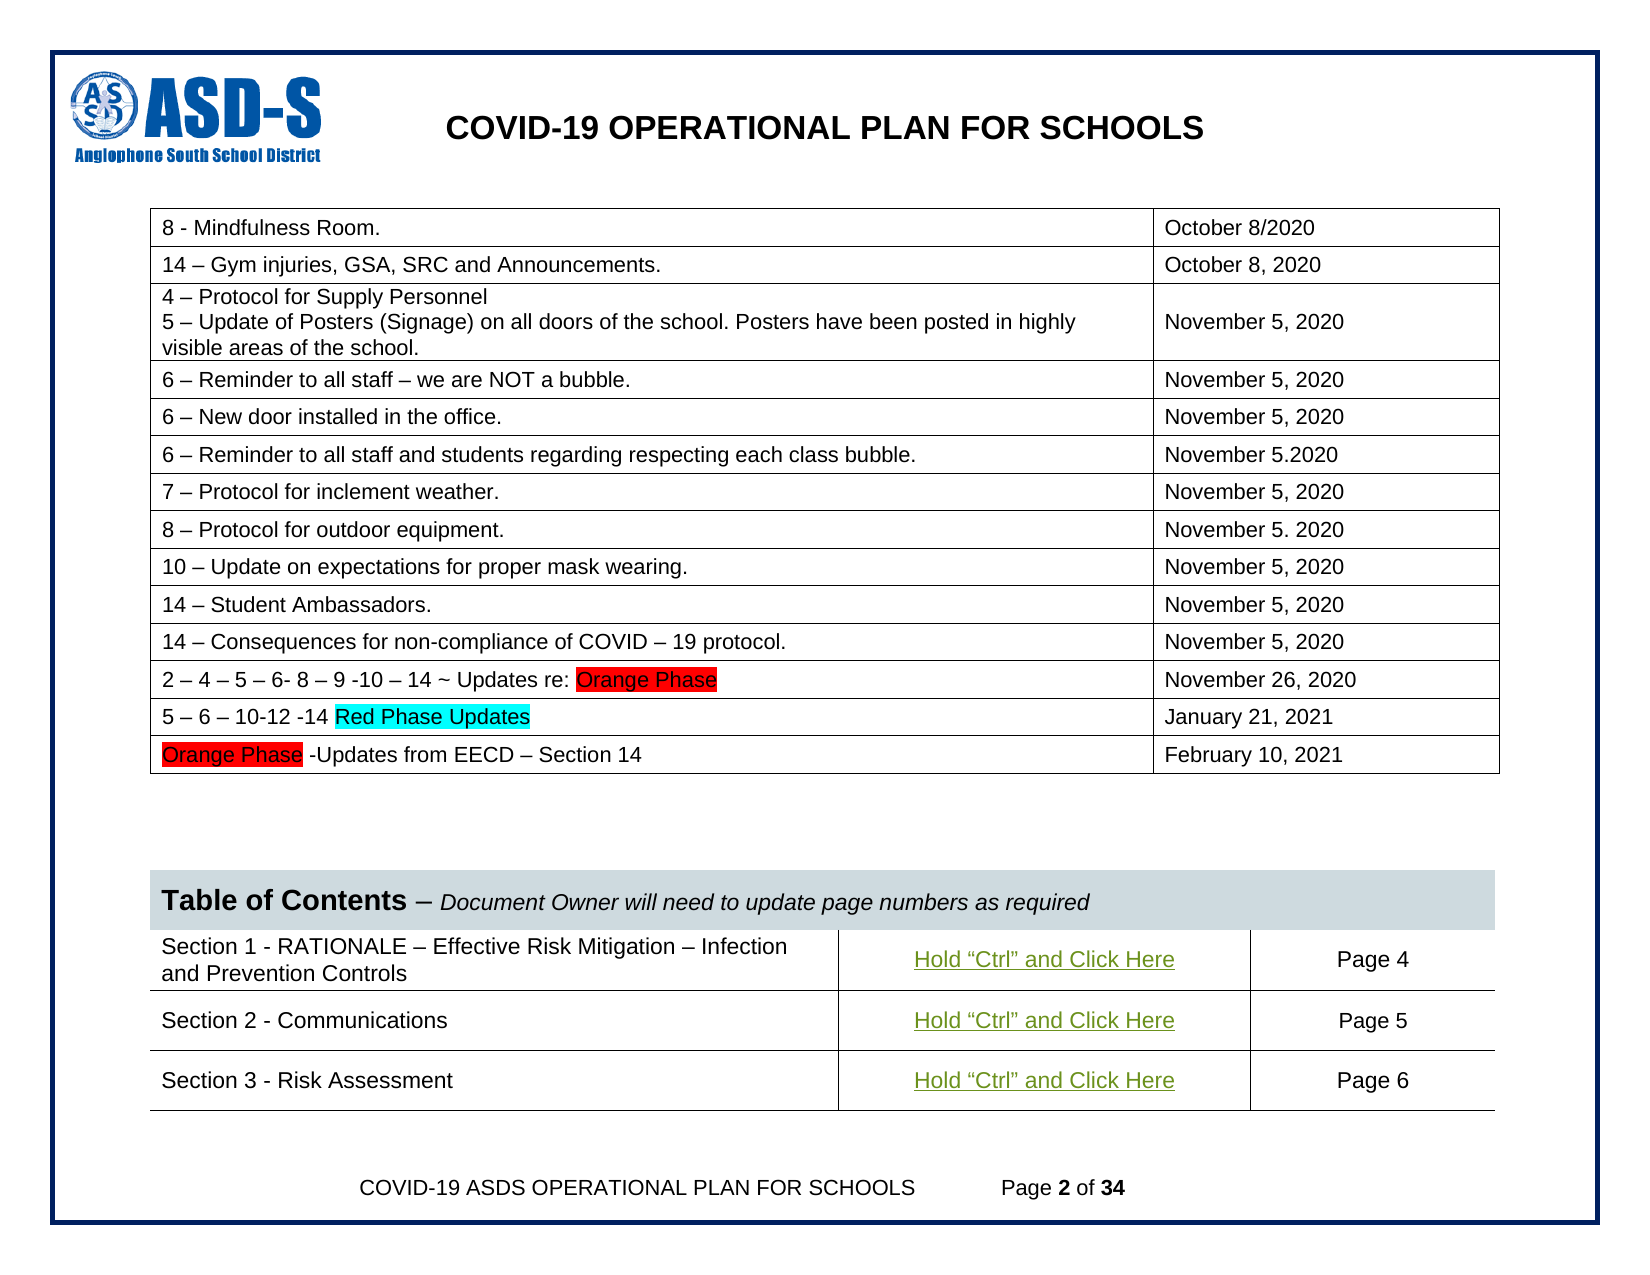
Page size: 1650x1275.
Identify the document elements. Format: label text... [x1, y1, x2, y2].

table_cell 6 – Reminder to all staff and students regarding respecting each class bubble. [151, 436, 1153, 472]
table_cell November 5, 2020 [1154, 284, 1499, 360]
table_cell 8 - Mindfulness Room. [151, 209, 1153, 246]
table_cell 14 – Gym injuries, GSA, SRC and Announcements. [151, 247, 1153, 283]
table_cell November 5. 2020 [1154, 511, 1499, 547]
table_cell November 5, 2020 [1154, 361, 1499, 397]
table_header Table of Contents – Document Owner will need to update page numbers as required [150, 870, 1495, 930]
table_cell Section 1 - RATIONALE – Effective Risk Mitigation – Infection and Prevention Controls [150, 930, 838, 990]
table_cell 6 – Reminder to all staff – we are NOT a bubble. [151, 361, 1153, 397]
table_cell Page 4 [1251, 930, 1495, 990]
table_cell 7 – Protocol for inclement weather. [151, 474, 1153, 510]
table_cell Section 2 - Communications [150, 991, 838, 1050]
table_cell 6 – New door installed in the office. [151, 399, 1153, 435]
table_cell Section 3 - Risk Assessment [150, 1051, 838, 1110]
table_cell October 8, 2020 [1154, 247, 1499, 283]
table_cell November 5, 2020 [1154, 586, 1499, 622]
table_cell Page 5 [1251, 991, 1495, 1050]
table_cell 14 – Consequences for non-compliance of COVID – 19 protocol. [151, 624, 1153, 660]
table_cell 5 – 6 – 10-12 -14 Red Phase Updates [151, 699, 1153, 735]
table_cell November 5, 2020 [1154, 474, 1499, 510]
table_cell Hold “Ctrl” and Click Here [839, 991, 1250, 1050]
table_cell November 26, 2020 [1154, 661, 1499, 697]
table_cell 14 – Student Ambassadors. [151, 586, 1153, 622]
picture [65, 67, 324, 168]
table_cell 4 – Protocol for Supply Personnel 5 – Update of Posters (Signage) on all doors of the school. Posters have been posted in highly visible areas of the school. [151, 284, 1153, 360]
table_cell 8 – Protocol for outdoor equipment. [151, 511, 1153, 547]
table_cell February 10, 2021 [1154, 736, 1499, 772]
table_cell November 5.2020 [1154, 436, 1499, 472]
table_cell November 5, 2020 [1154, 624, 1499, 660]
table_cell Hold “Ctrl” and Click Here [839, 930, 1250, 990]
table_cell 2 – 4 – 5 – 6- 8 – 9 -10 – 14 ~ Updates re: Orange Phase [151, 661, 1153, 697]
table_cell Orange Phase -Updates from EECD – Section 14 [151, 736, 1153, 772]
table_cell November 5, 2020 [1154, 399, 1499, 435]
table_cell Hold “Ctrl” and Click Here [839, 1051, 1250, 1110]
table_cell Page 6 [1251, 1051, 1495, 1110]
table_cell October 8/2020 [1154, 209, 1499, 246]
table_cell November 5, 2020 [1154, 549, 1499, 585]
table_cell January 21, 2021 [1154, 699, 1499, 735]
table_cell 10 – Update on expectations for proper mask wearing. [151, 549, 1153, 585]
